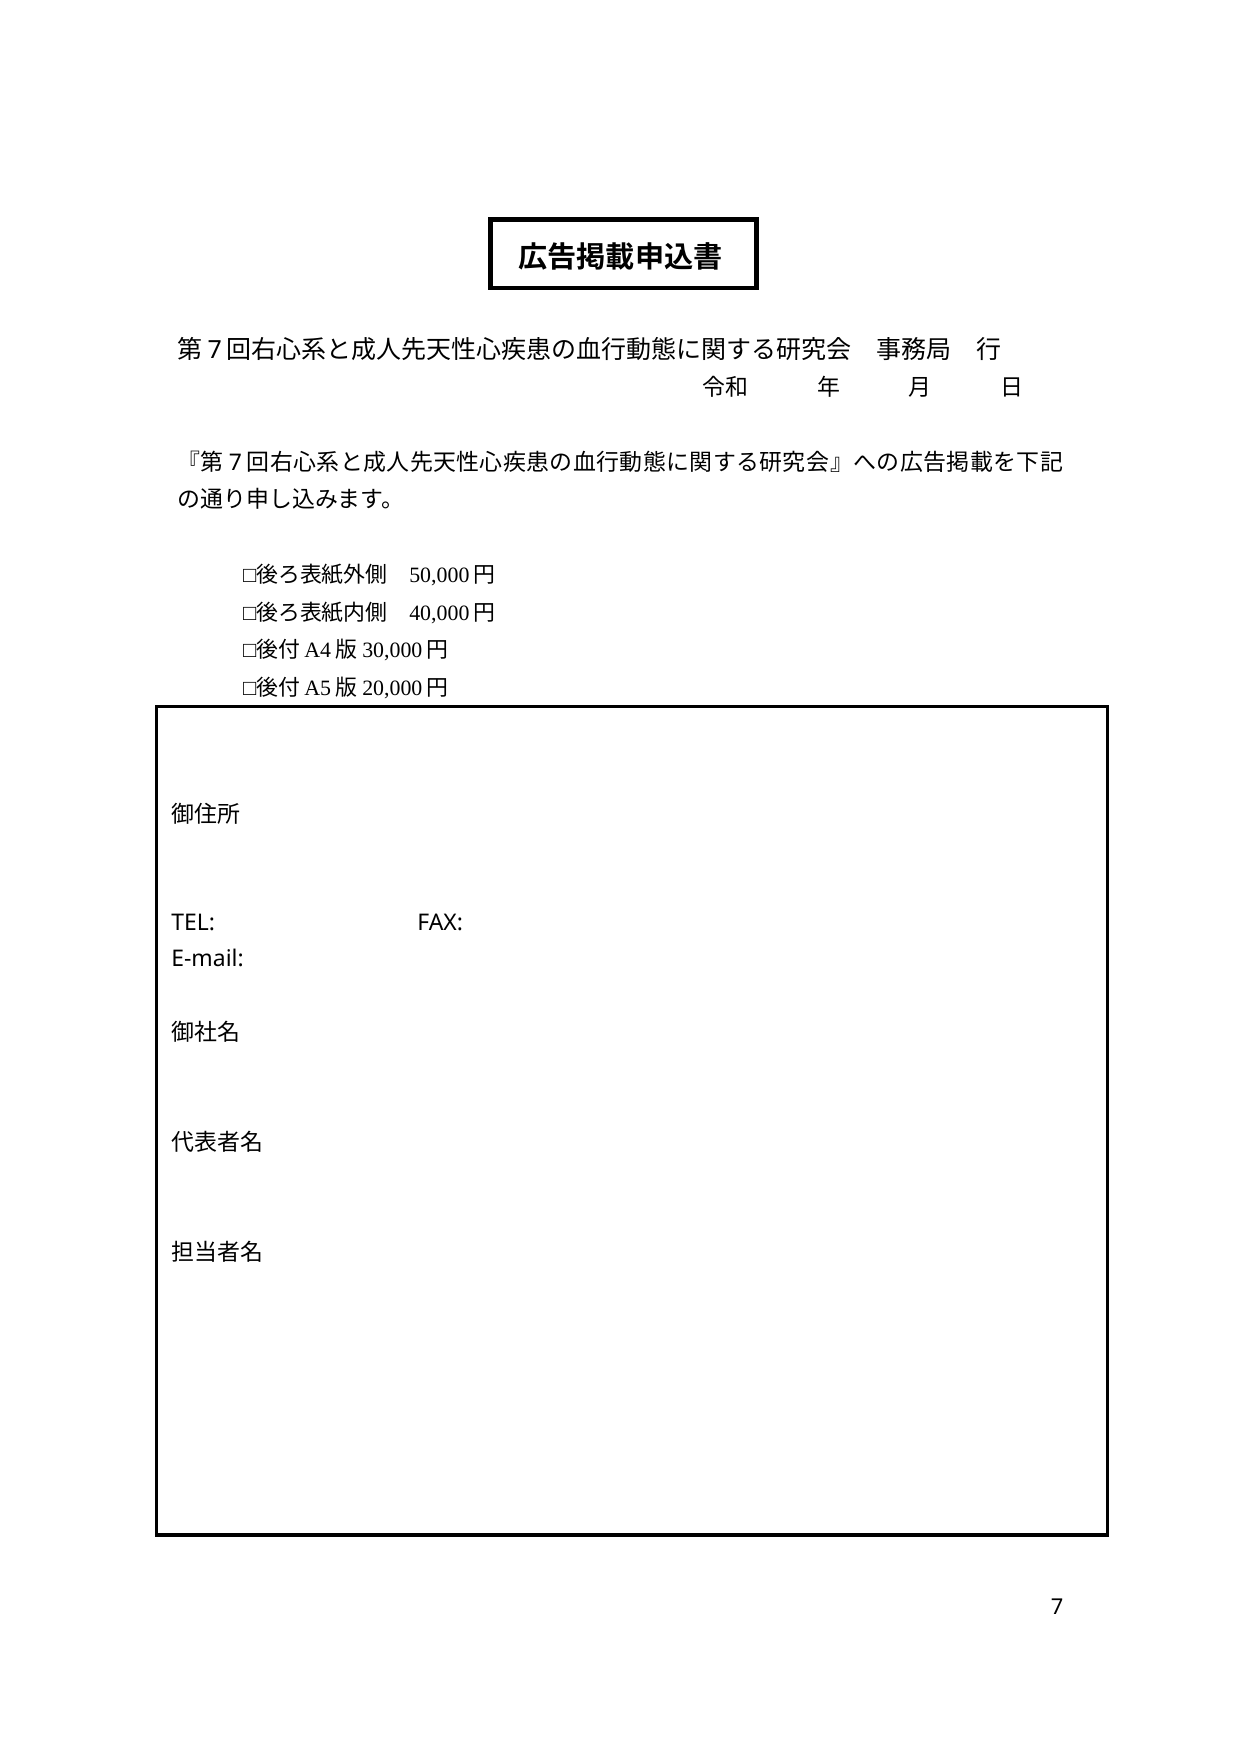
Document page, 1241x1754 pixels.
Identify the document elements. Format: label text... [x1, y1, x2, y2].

text 令和 年 月 日 [177, 367, 1063, 404]
text □後付A4版 30,000円 [177, 629, 1063, 667]
text □後ろ表紙外側 50,000円 [177, 554, 1063, 592]
text 第7回右心系と成人先天性心疾患の血行動態に関する研究会 事務局 行 [177, 329, 1063, 367]
text □後ろ表紙内側 40,000円 [177, 592, 1063, 629]
text □後付A5版 20,000円 [177, 667, 1063, 704]
text 広告掲載申込書 [177, 217, 1063, 292]
text 『第7回右心系と成人先天性心疾患の血行動態に関する研究会』への広告掲載を下記の通り申し込みます。 [177, 442, 1063, 517]
